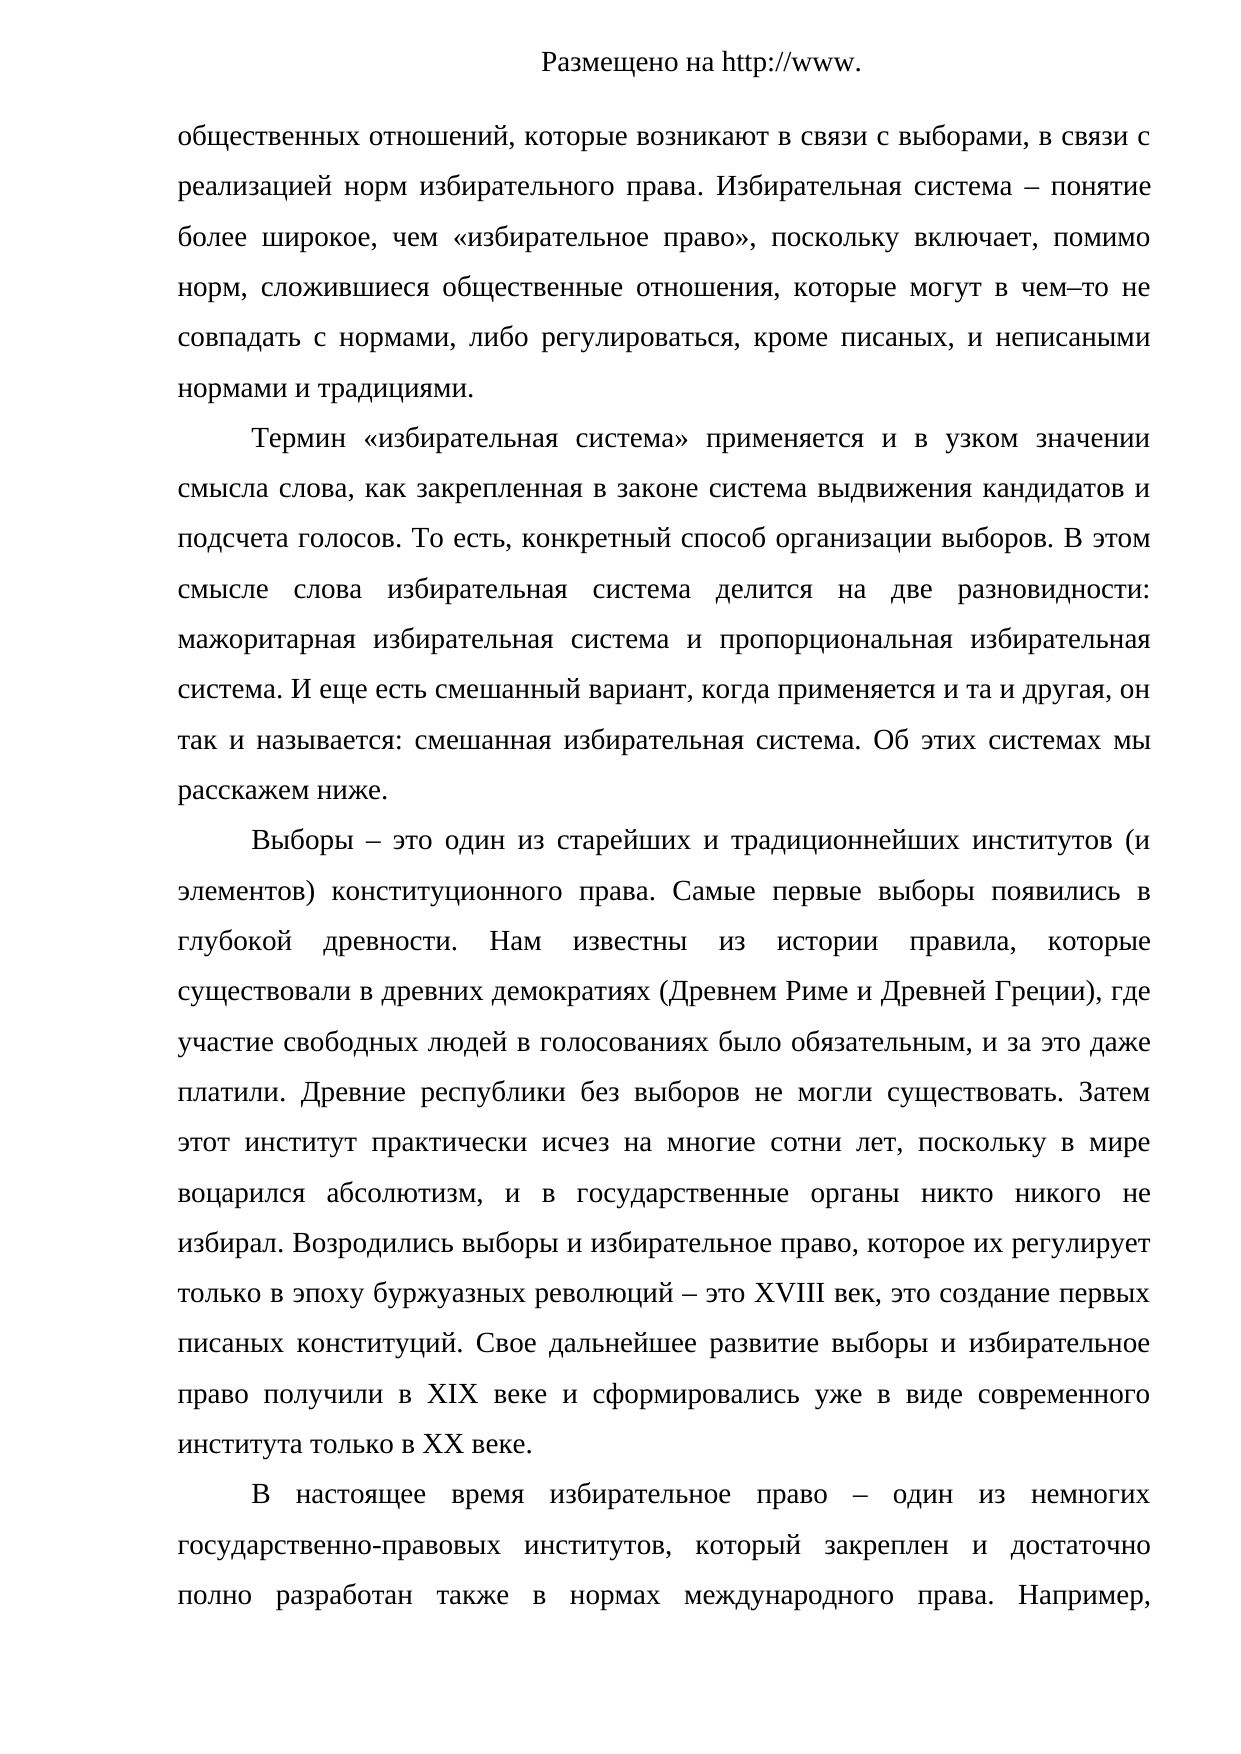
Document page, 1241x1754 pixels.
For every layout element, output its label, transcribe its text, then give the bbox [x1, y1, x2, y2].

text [177, 118, 1152, 403]
text Термин «избирательная система» применяется и в узком значении смысла слова, как закрепленная в законе система выдвижения кандидатов и подсчета голосов. То есть, конкретный способ организации выборов. В этом смысле слова избирательная система делится на две разновидности: мажоритарная избирательная система и пропорциональная избирательная система. И еще есть смешанный вариант, когда применяется и та и другая, он так и называется: смешанная избирательная система. Об этих системах мы расскажем ниже. [177, 420, 1152, 806]
text Выборы – это один из старейших и традиционнейших институтов (и элементов) конституционного права. Самые первые выборы появились в глубокой древности. Нам известны из истории правила, которые существовали в древних демократиях (Древнем Риме и Древней Греции), где участие свободных людей в голосованиях было обязательным, и за это даже платили. Древние республики без выборов не могли существовать. Затем этот институт практически исчез на многие сотни лет, поскольку в мире воцарился абсолютизм, и в государственные органы никто никого не избирал. Возродились выборы и избирательное право, которое их регулирует только в эпоху буржуазных революций – это XVIII век, это создание первых писаных конституций. Свое дальнейшее развитие выборы и избирательное право получили в XIX веке и сформировались уже в виде современного института только в XX веке. [177, 822, 1152, 1460]
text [177, 1477, 1152, 1611]
